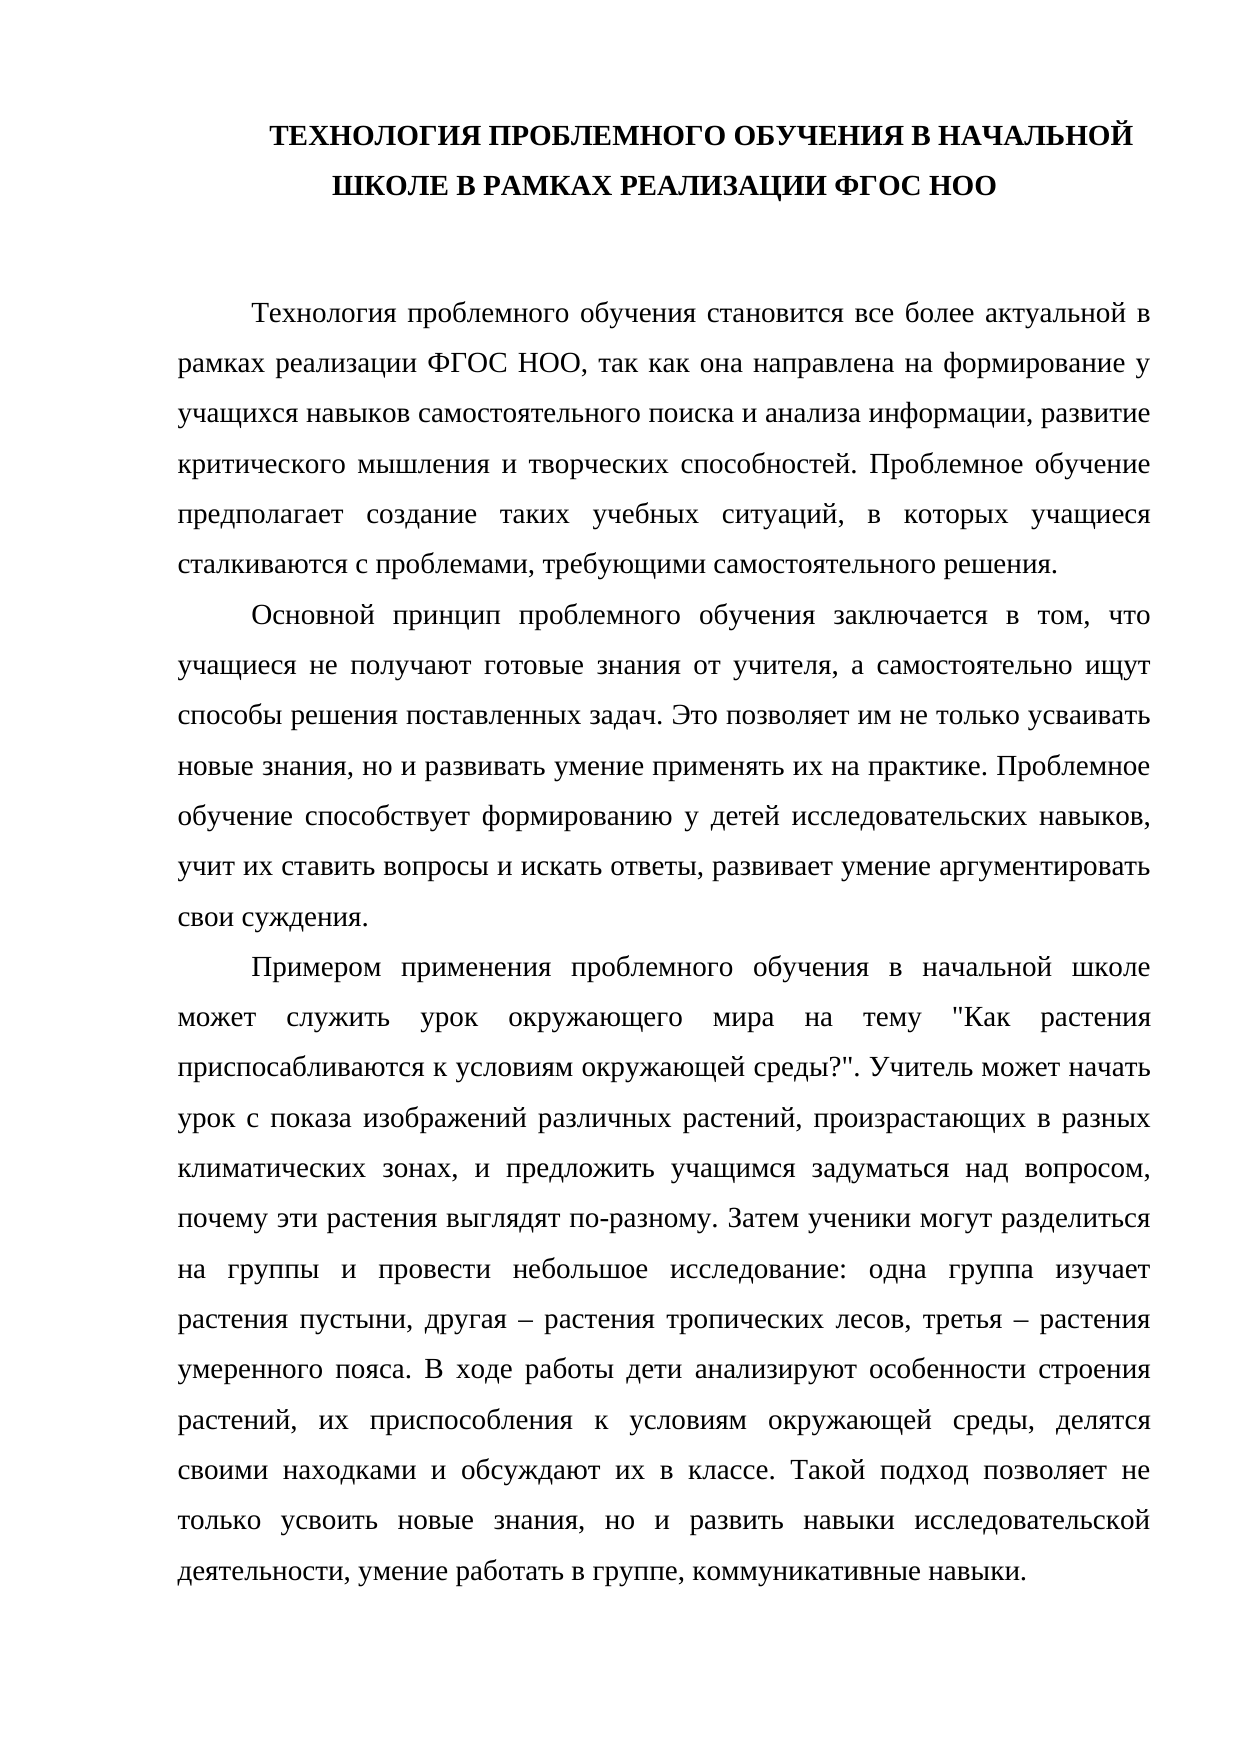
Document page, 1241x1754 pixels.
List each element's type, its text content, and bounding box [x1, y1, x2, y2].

text ТЕХНОЛОГИЯ ПРОБЛЕМНОГО ОБУЧЕНИЯ В НАЧАЛЬНОЙ ШКОЛЕ В РАМКАХ РЕАЛИЗАЦИИ ФГОС НОО [177, 118, 1152, 202]
text Примером применения проблемного обучения в начальной школе может служить урок окружающего мира на тему "Как растения приспосабливаются к условиям окружающей среды?". Учитель может начать урок с показа изображений различных растений, произрастающих в разных климатических зонах, и предложить учащимся задуматься над вопросом, почему эти растения выглядят по-разному. Затем ученики могут разделиться на группы и провести небольшое исследование: одна группа изучает растения пустыни, другая – растения тропических лесов, третья – растения умеренного пояса. В ходе работы дети анализируют особенности строения растений, их приспособления к условиям окружающей среды, делятся своими находками и обсуждают их в классе. Такой подход позволяет не только усвоить новые знания, но и развить навыки исследовательской деятельности, умение работать в группе, коммуникативные навыки. [177, 949, 1152, 1586]
text Технология проблемного обучения становится все более актуальной в рамках реализации ФГОС НОО, так как она направлена на формирование у учащихся навыков самостоятельного поиска и анализа информации, развитие критического мышления и творческих способностей. Проблемное обучение предполагает создание таких учебных ситуаций, в которых учащиеся сталкиваются с проблемами, требующими самостоятельного решения. [177, 295, 1152, 580]
text Основной принцип проблемного обучения заключается в том, что учащиеся не получают готовые знания от учителя, а самостоятельно ищут способы решения поставленных задач. Это позволяет им не только усваивать новые знания, но и развивать умение применять их на практике. Проблемное обучение способствует формированию у детей исследовательских навыков, учит их ставить вопросы и искать ответы, развивает умение аргументировать свои суждения. [177, 597, 1152, 932]
